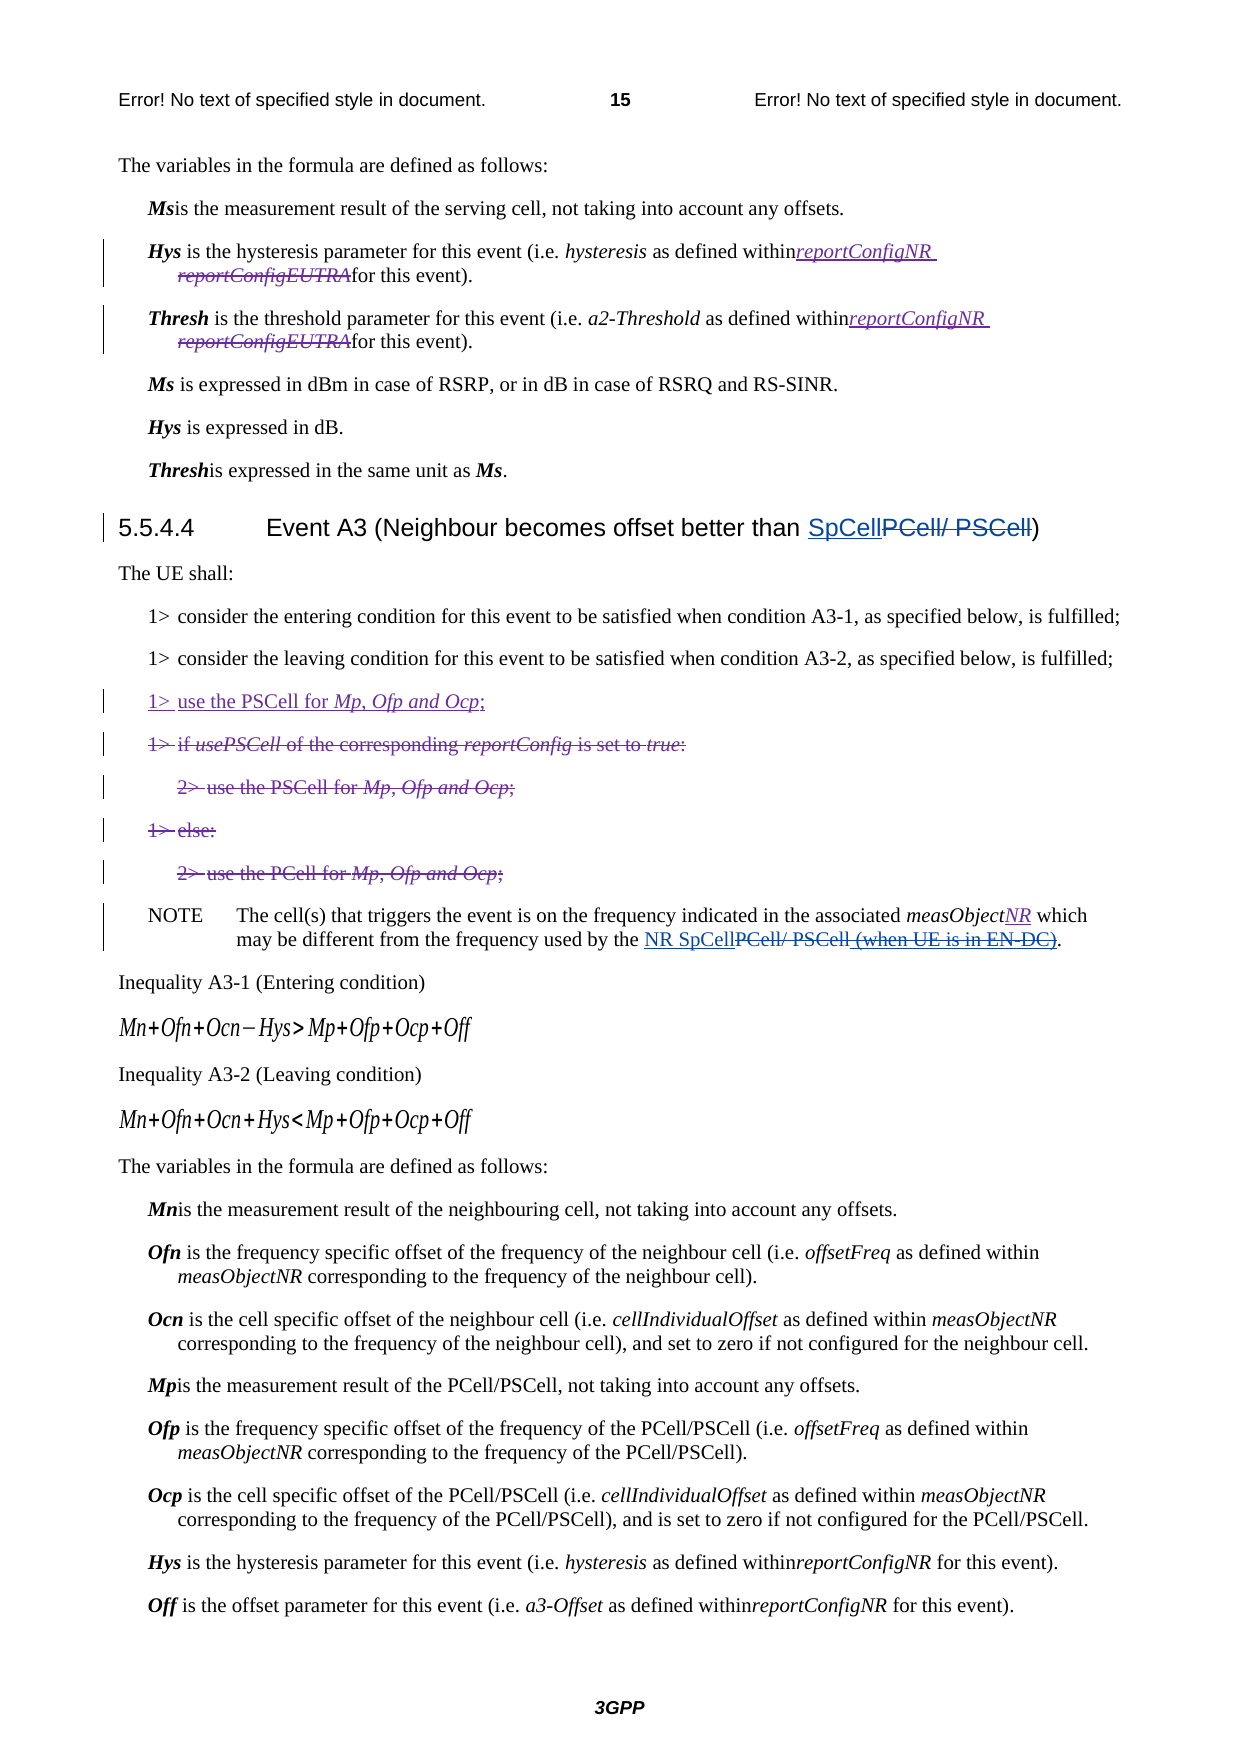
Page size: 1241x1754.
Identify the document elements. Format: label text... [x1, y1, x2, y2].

text Hys is the hysteresis parameter for this event (i.e. hysteresis as defined withinfor this event). [148, 238, 1122, 287]
text Ocn is the cell specific offset of the neighbour cell (i.e. cellIndividualOffset as defined within measObjectNR corresponding to the frequency of the neighbour cell), and set to zero if not configured for the neighbour cell. [148, 1307, 1122, 1355]
text The variables in the formula are defined as follows: [118, 153, 1122, 177]
text The UE shall: [118, 561, 1122, 585]
text The variables in the formula are defined as follows: [118, 1154, 1122, 1178]
text Thresh is the threshold parameter for this event (i.e. a2-Threshold as defined withinfor this event). [148, 305, 1122, 353]
text Ofp is the frequency specific offset of the frequency of the PCell/PSCell (i.e. offsetFreq as defined within measObjectNR corresponding to the frequency of the PCell/PSCell). [148, 1416, 1122, 1464]
text NOTE The cell(s) that triggers the event is on the frequency indicated in the associated measObject which may be different from the frequency used by the . [148, 903, 1122, 951]
text Inequality A3-2 (Leaving condition) [118, 1062, 1122, 1086]
subtitle 5.5.4.4 Event A3 (Neighbour becomes offset better than ) [118, 513, 1122, 542]
text Off is the offset parameter for this event (i.e. a3-Offset as defined withinreportConfigNR for this event). [148, 1593, 1122, 1617]
text Hys is expressed in dB. [148, 415, 1122, 439]
text Ofn is the frequency specific offset of the frequency of the neighbour cell (i.e. offsetFreq as defined within measObjectNR corresponding to the frequency of the neighbour cell). [148, 1240, 1122, 1288]
text Ms is expressed in dBm in case of RSRP, or in dB in case of RSRQ and RS-SINR. [148, 372, 1122, 396]
text Mpis the measurement result of the PCell/PSCell, not taking into account any offsets. [148, 1373, 1122, 1397]
text 1> consider the entering condition for this event to be satisfied when condition A3-1, as specified below, is fulfilled; [148, 603, 1122, 628]
text Threshis expressed in the same unit as Ms. [148, 458, 1122, 482]
text 1> consider the leaving condition for this event to be satisfied when condition A3-2, as specified below, is fulfilled; [148, 646, 1122, 670]
text Ocp is the cell specific offset of the PCell/PSCell (i.e. cellIndividualOffset as defined within measObjectNR corresponding to the frequency of the PCell/PSCell), and is set to zero if not configured for the PCell/PSCell. [148, 1483, 1122, 1531]
text Mnis the measurement result of the neighbouring cell, not taking into account any offsets. [148, 1197, 1122, 1221]
text Msis the measurement result of the serving cell, not taking into account any offsets. [148, 196, 1122, 220]
text Hys is the hysteresis parameter for this event (i.e. hysteresis as defined withinreportConfigNR for this event). [148, 1550, 1122, 1574]
text Inequality A3-1 (Entering condition) [118, 970, 1122, 994]
